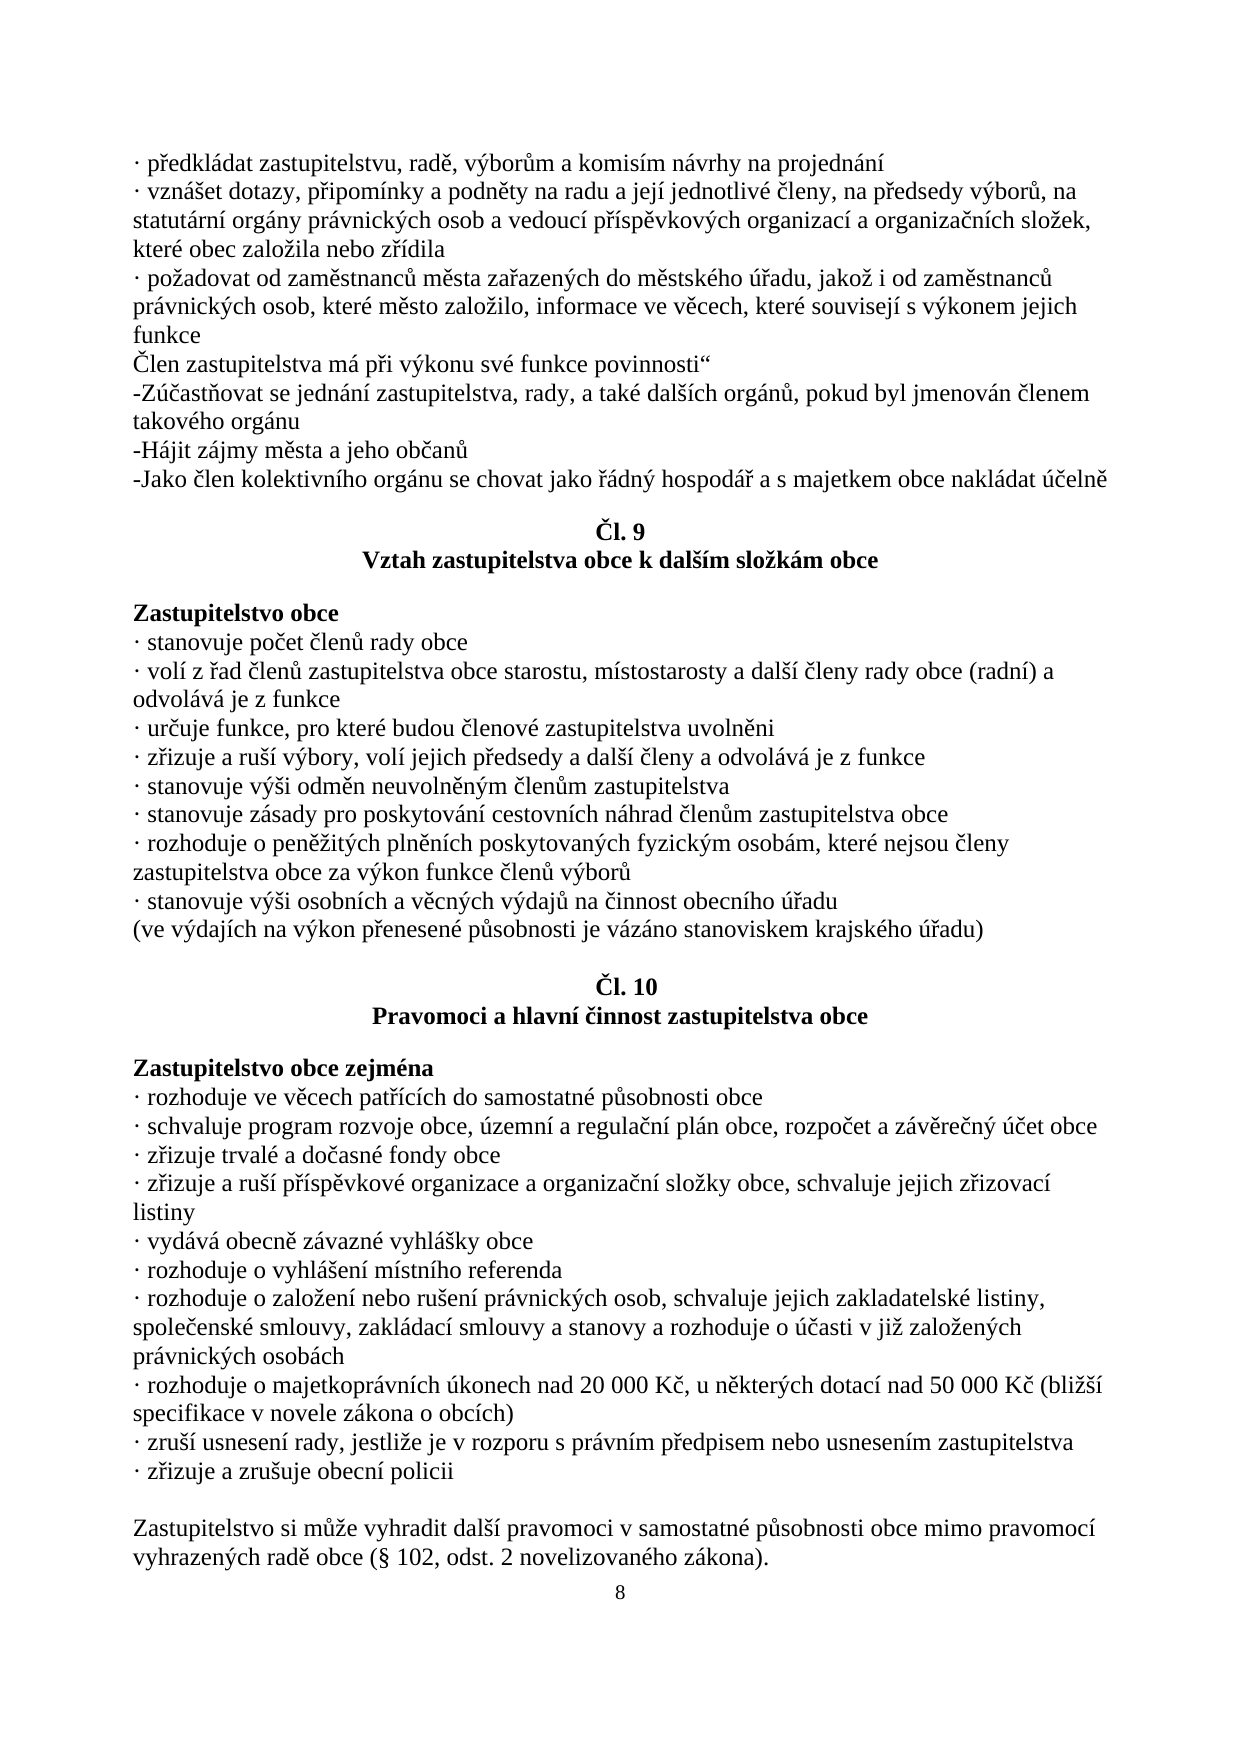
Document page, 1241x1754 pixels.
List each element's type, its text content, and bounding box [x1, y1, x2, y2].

text -Hájit zájmy města a jeho občanů [133, 435, 1108, 464]
text -Zúčastňovat se jednání zastupitelstva, rady, a také dalších orgánů, pokud byl jmenován členem takového orgánu [133, 378, 1108, 435]
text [133, 148, 1108, 349]
text Pravomoci a hlavní činnost zastupitelstva obce [133, 1001, 1108, 1053]
text Vztah zastupitelstva obce k dalším složkám obce [133, 545, 1108, 598]
text Člen zastupitelstva má při výkonu své funkce povinnosti“ [133, 349, 1108, 378]
text -Jako člen kolektivního orgánu se chovat jako řádný hospodář a s majetkem obce nakládat účelně [133, 464, 1108, 493]
text Zastupitelstvo obce · stanovuje počet členů rady obce · volí z řad členů zastupitelstva obce starostu, místostarosty a další členy rady obce (radní) a odvolává je z funkce · určuje funkce, pro které budou členové zastupitelstva uvolněni · zřizuje a ruší výbory, volí jejich předsedy a další členy a odvolává je z funkce · stanovuje výši odměn neuvolněným členům zastupitelstva · stanovuje zásady pro poskytování cestovních náhrad členům zastupitelstva obce · rozhoduje o peněžitých plněních poskytovaných fyzickým osobám, které nejsou členy zastupitelstva obce za výkon funkce členů výborů · stanovuje výši osobních a věcných výdajů na činnost obecního úřadu (ve výdajích na výkon přenesené působnosti je vázáno stanoviskem krajského úřadu) Čl. 10 [133, 598, 1108, 1001]
text Čl. 9 [133, 517, 1108, 545]
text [133, 1053, 1108, 1571]
